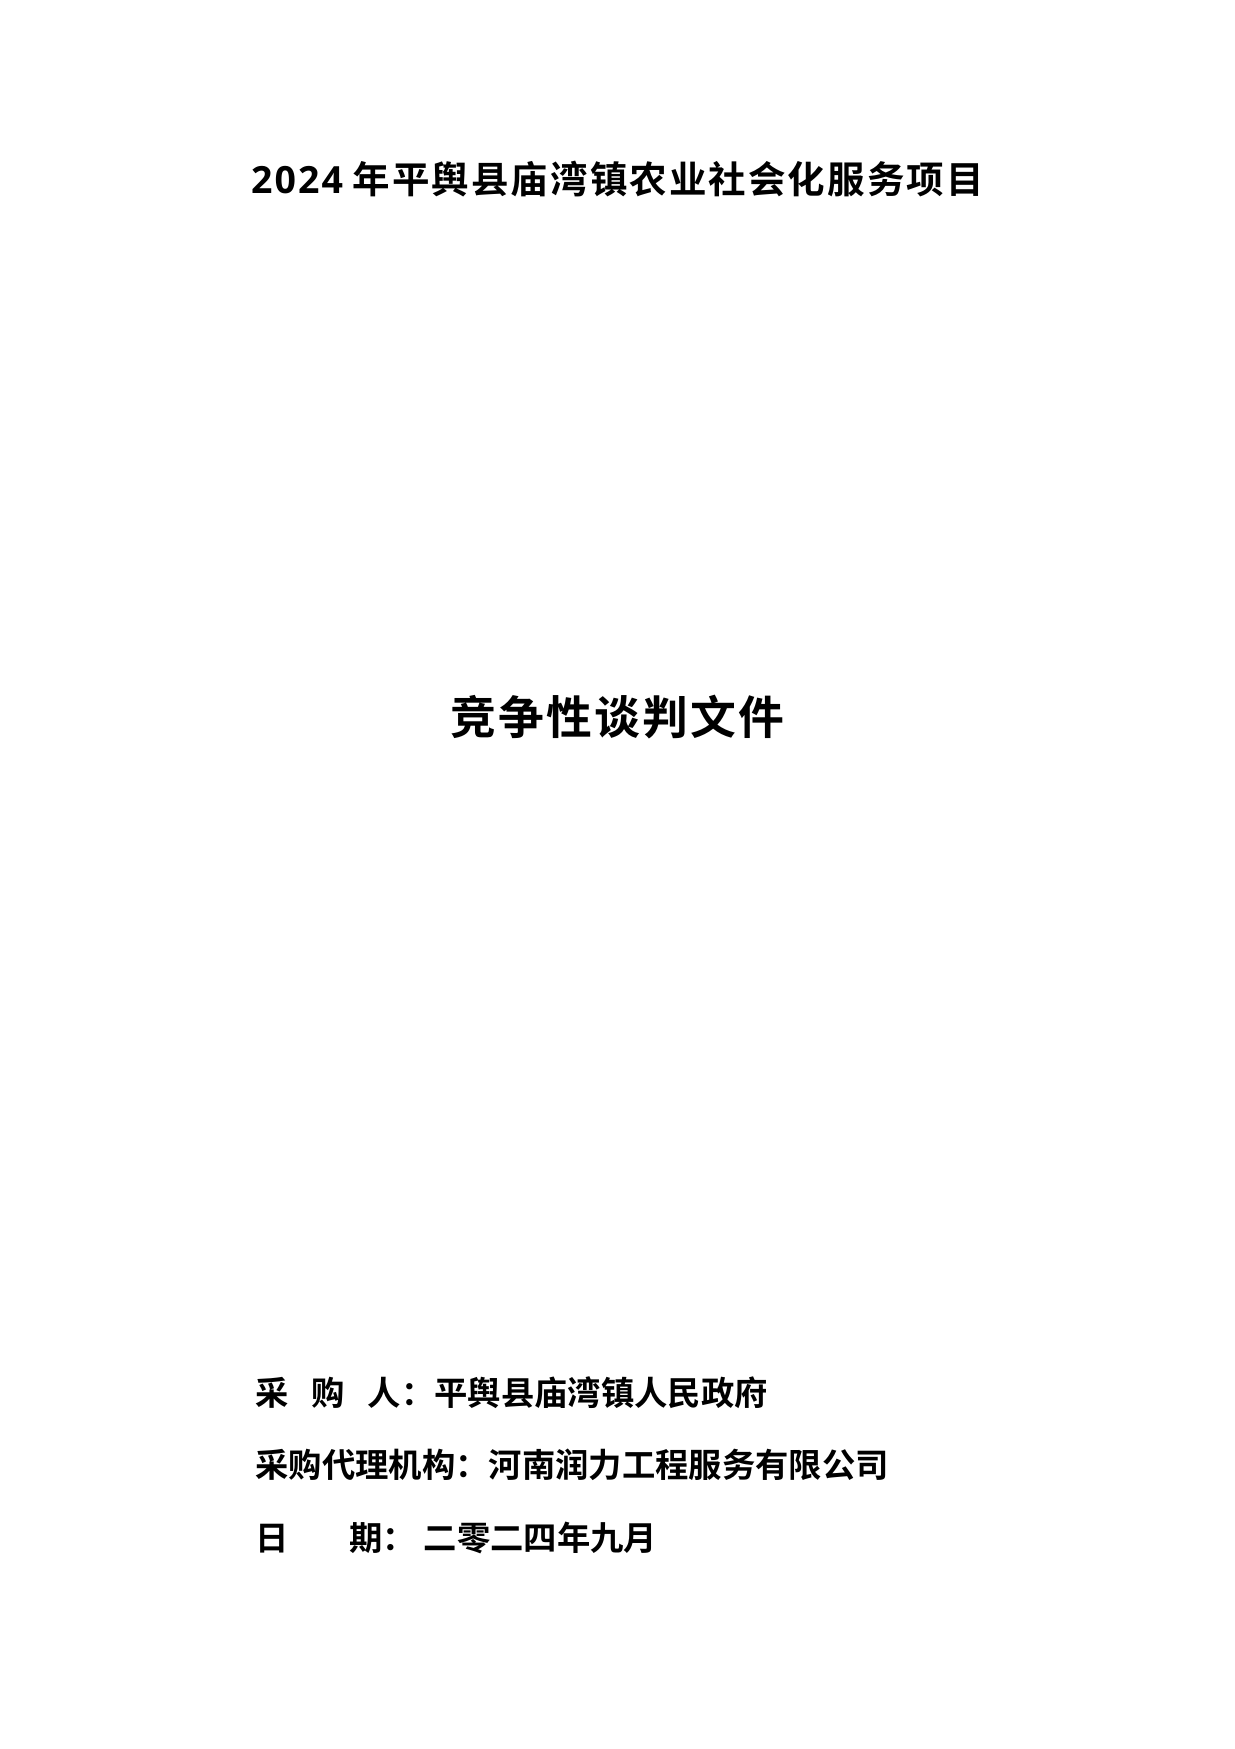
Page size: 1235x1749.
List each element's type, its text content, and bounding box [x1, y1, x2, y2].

text 日 期： 二零二四年九月 [112, 1511, 1072, 1560]
text 2024年平舆县庙湾镇农业社会化服务项目 [112, 150, 1122, 204]
text 采购代理机构：河南润力工程服务有限公司 [112, 1439, 1122, 1487]
text 竞争性谈判文件 [112, 681, 1122, 748]
text 采 购 人：平舆县庙湾镇人民政府 [112, 1367, 1122, 1415]
